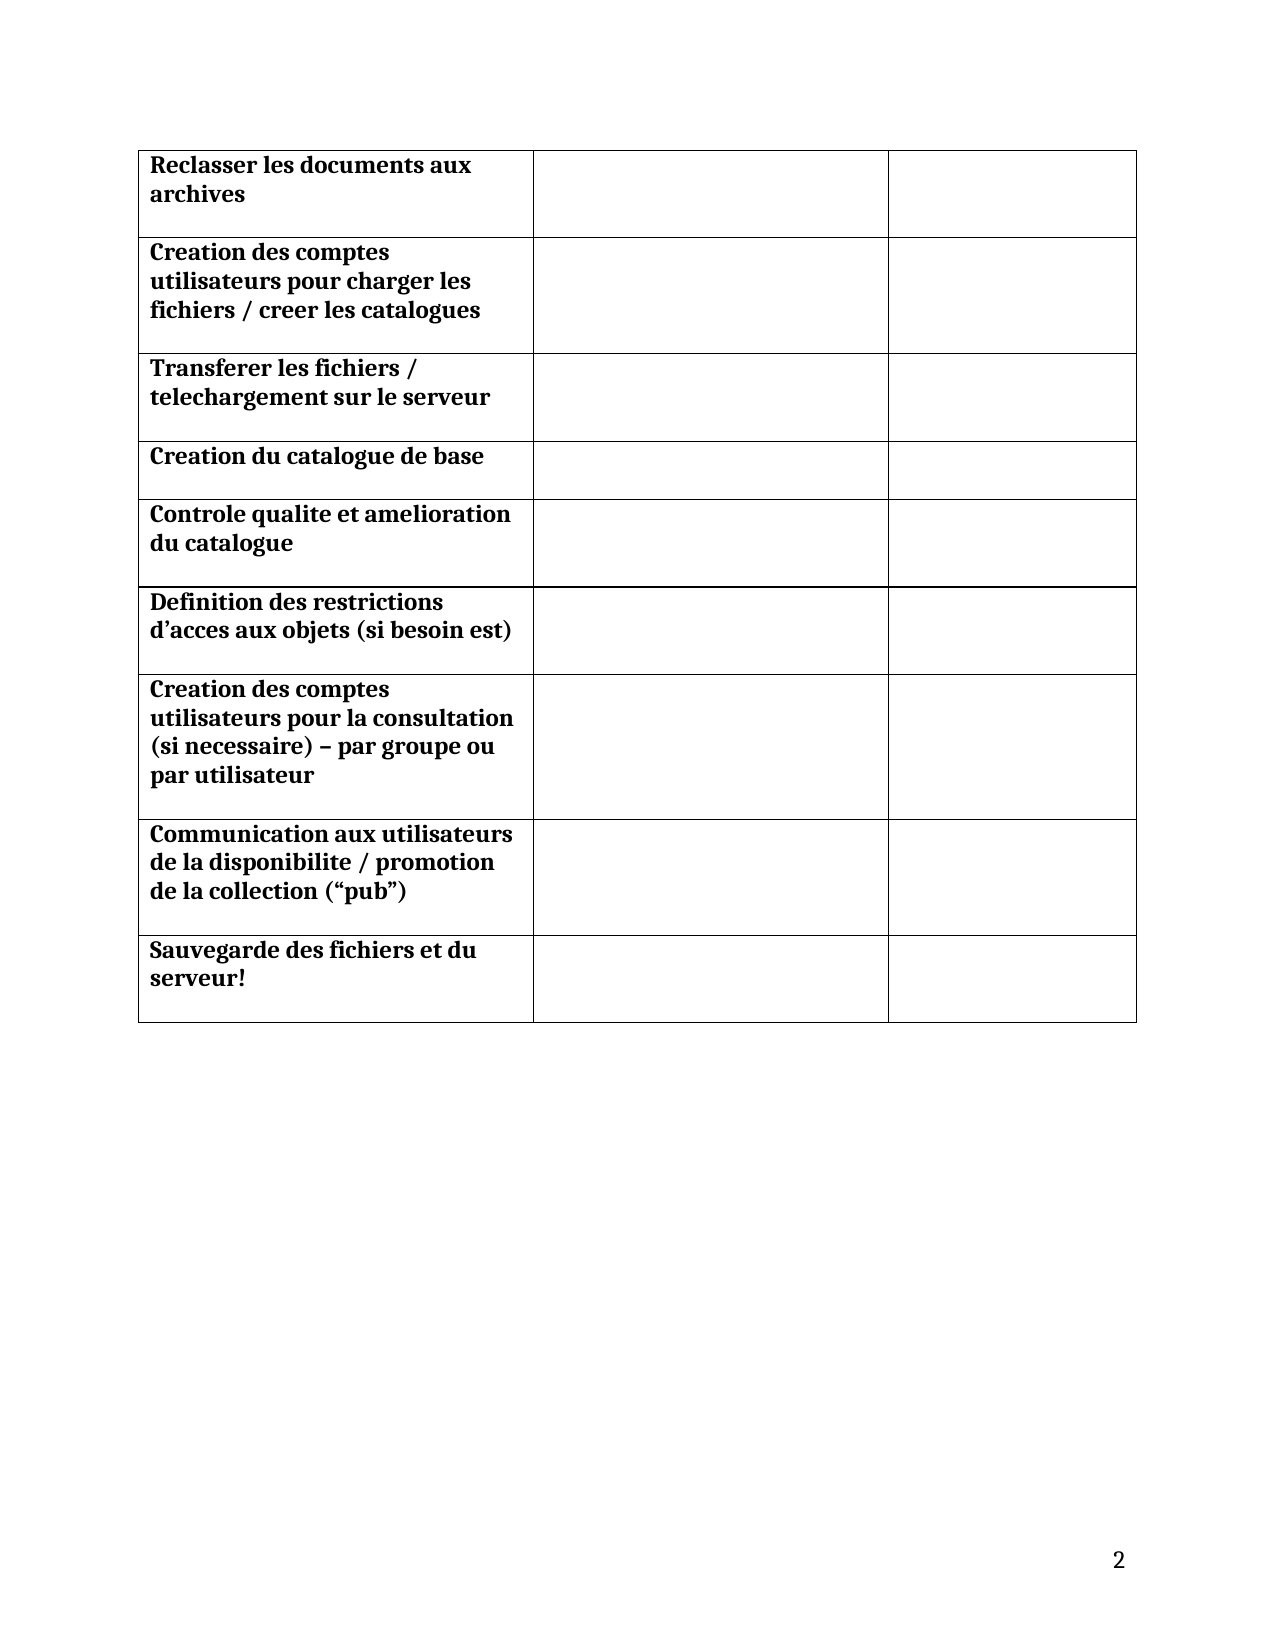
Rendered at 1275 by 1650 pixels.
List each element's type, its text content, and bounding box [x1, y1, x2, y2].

table_cell [889, 588, 1136, 674]
table_cell Creation du catalogue de base [139, 442, 533, 499]
table_cell [534, 151, 888, 237]
table_cell [534, 354, 888, 441]
table_cell Communication aux utilisateurs de la disponibilite / promotion de la collection (“pub”) [139, 820, 533, 934]
table_cell [534, 675, 888, 818]
table_cell [889, 151, 1136, 237]
table_cell [889, 820, 1136, 934]
table_cell Definition des restrictions d’acces aux objets (si besoin est) [139, 588, 533, 674]
table_cell [889, 675, 1136, 818]
table_cell Creation des comptes utilisateurs pour la consultation (si necessaire) – par groupe ou par utilisateur [139, 675, 533, 818]
table_cell [889, 354, 1136, 441]
table_cell Sauvegarde des fichiers et du serveur! [139, 936, 533, 1022]
table_cell Creation des comptes utilisateurs pour charger les fichiers / creer les catalogues [139, 238, 533, 353]
table_cell [889, 936, 1136, 1022]
table_cell [889, 238, 1136, 353]
table_cell [889, 500, 1136, 586]
table_cell [534, 442, 888, 499]
table_cell [534, 238, 888, 353]
table_cell [534, 588, 888, 674]
table_cell [534, 820, 888, 934]
table_cell [889, 442, 1136, 499]
table_cell Transferer les fichiers / telechargement sur le serveur [139, 354, 533, 441]
table_cell Controle qualite et amelioration du catalogue [139, 500, 533, 586]
table_cell Reclasser les documents aux archives [139, 151, 533, 237]
table_cell [534, 936, 888, 1022]
table_cell [534, 500, 888, 586]
